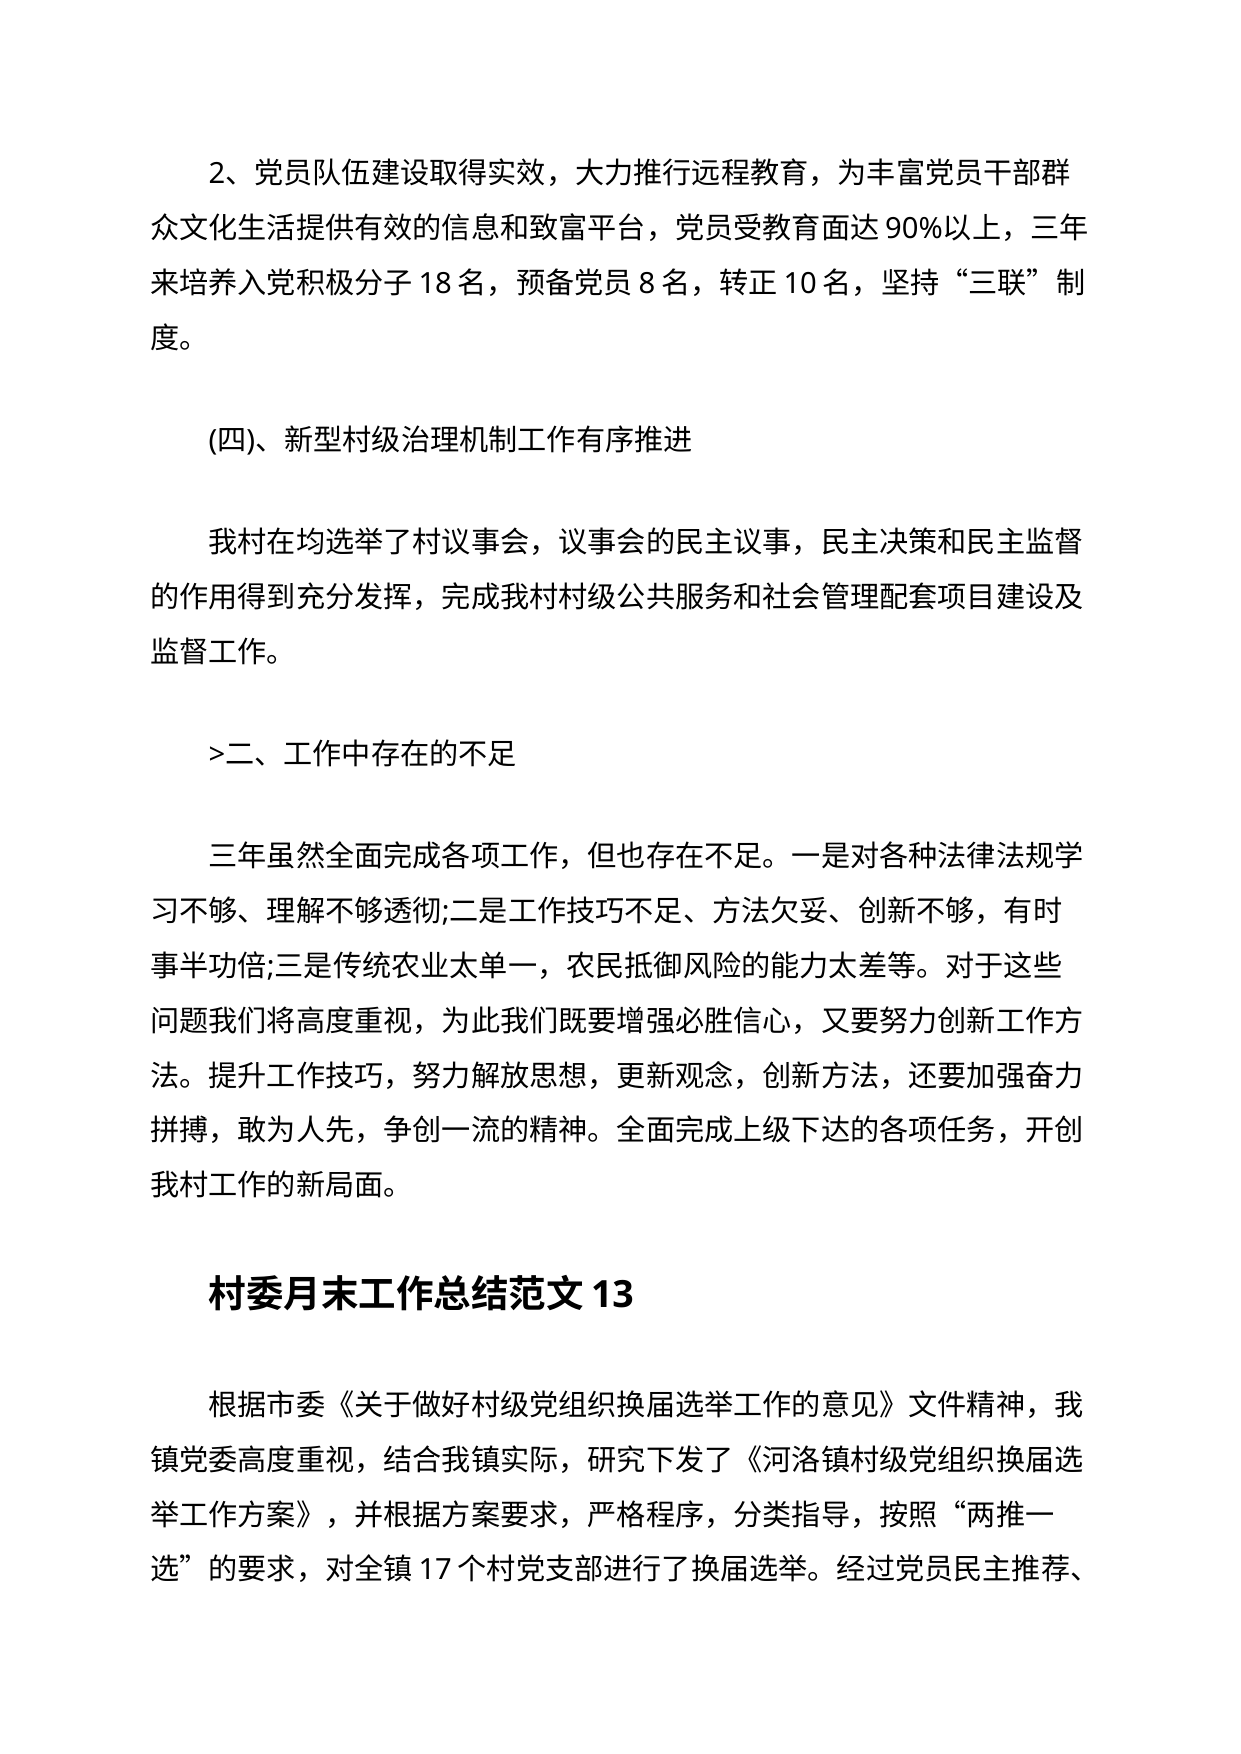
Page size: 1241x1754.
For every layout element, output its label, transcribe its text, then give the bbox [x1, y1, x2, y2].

text 我村在均选举了村议事会，议事会的民主议事，民主决策和民主监督的作用得到充分发挥，完成我村村级公共服务和社会管理配套项目建设及监督工作。 [150, 519, 1090, 671]
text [150, 1381, 1090, 1588]
text (四)、新型村级治理机制工作有序推进 [150, 417, 1090, 459]
text 村委月末工作总结范文13 [150, 1264, 1090, 1318]
text 三年虽然全面完成各项工作，但也存在不足。一是对各种法律法规学习不够、理解不够透彻;二是工作技巧不足、方法欠妥、创新不够，有时事半功倍;三是传统农业太单一，农民抵御风险的能力太差等。对于这些问题我们将高度重视，为此我们既要增强必胜信心，又要努力创新工作方法。提升工作技巧，努力解放思想，更新观念，创新方法，还要加强奋力拼搏，敢为人先，争创一流的精神。全面完成上级下达的各项任务，开创我村工作的新局面。 [150, 832, 1090, 1204]
text >二、工作中存在的不足 [150, 730, 1090, 773]
text 2、党员队伍建设取得实效，大力推行远程教育，为丰富党员干部群众文化生活提供有效的信息和致富平台，党员受教育面达90%以上，三年来培养入党积极分子18名，预备党员8名，转正10名，坚持“三联”制度。 [150, 150, 1090, 357]
